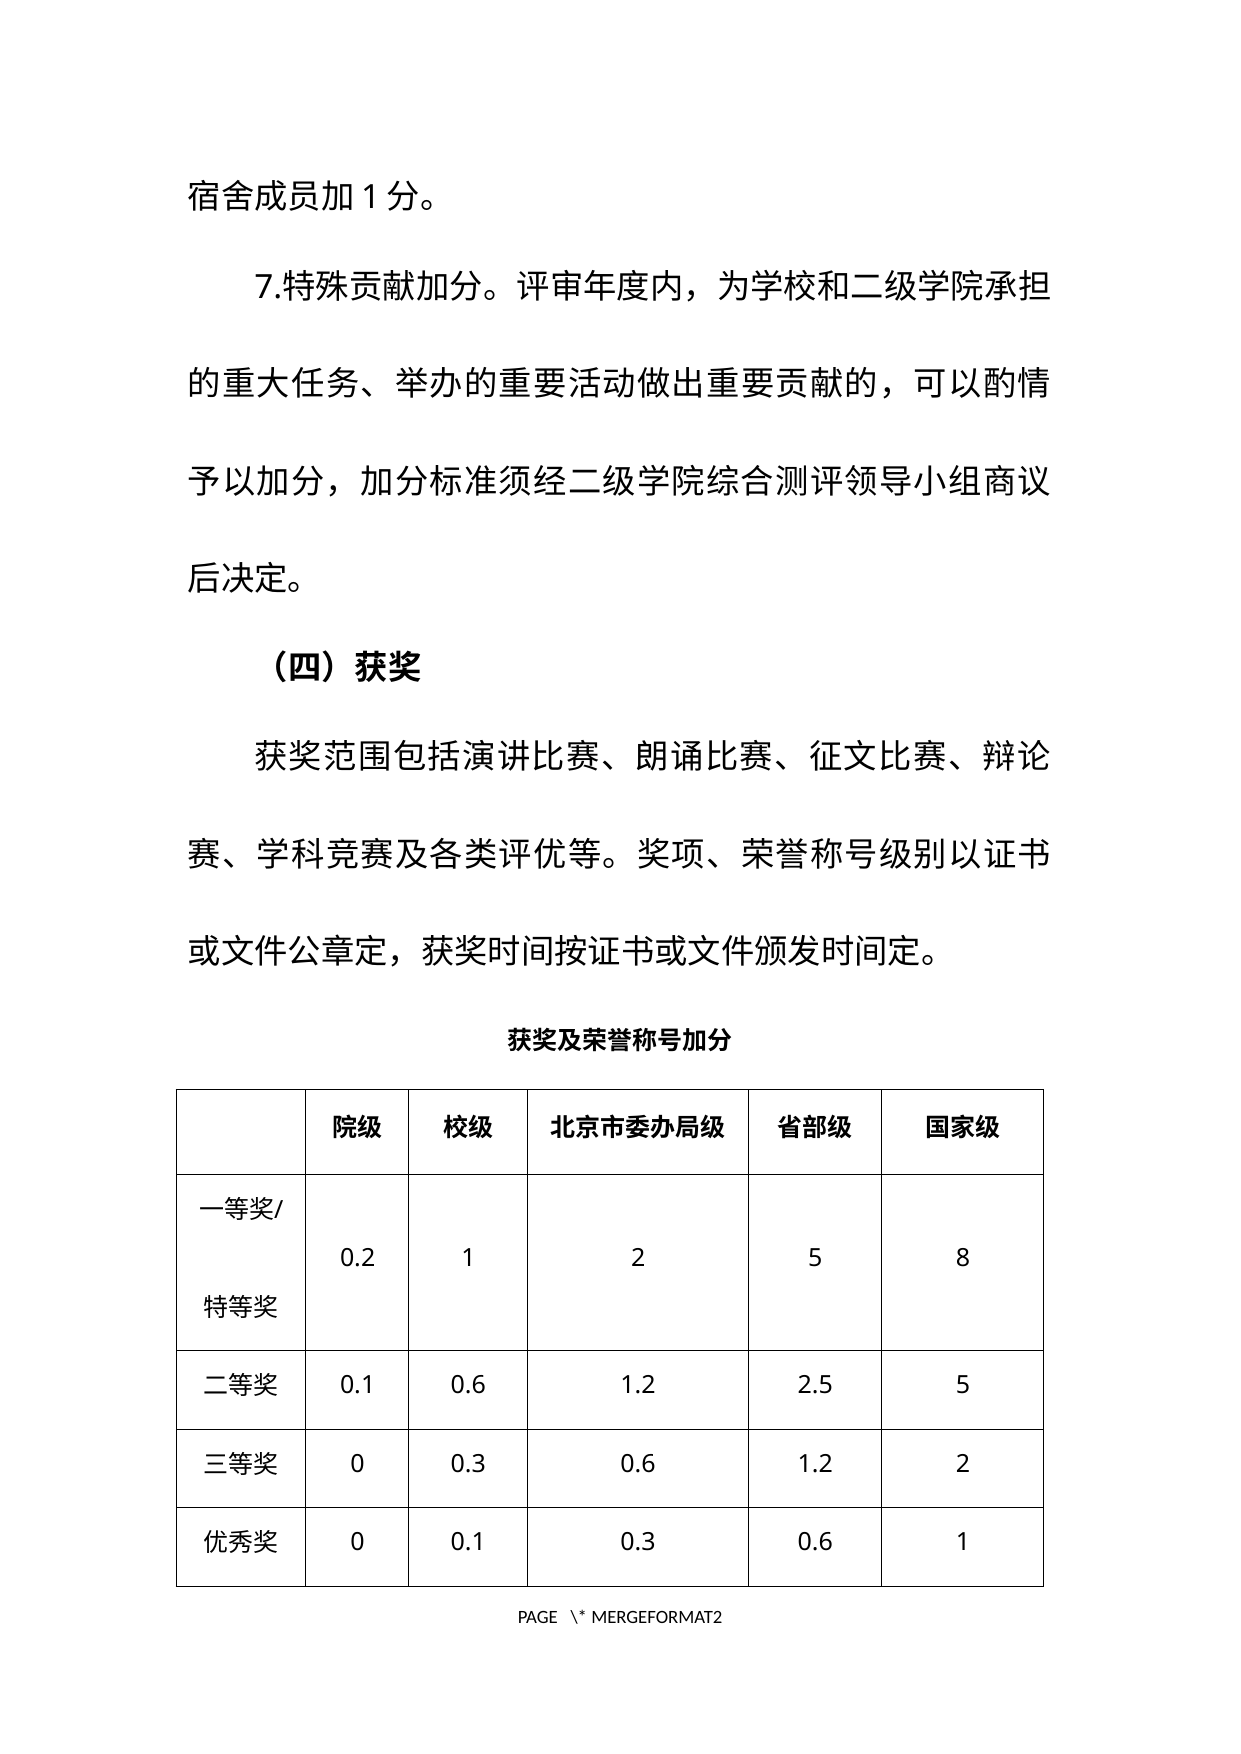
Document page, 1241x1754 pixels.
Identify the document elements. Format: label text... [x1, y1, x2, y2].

table_header 北京市委办局级 [528, 1090, 748, 1174]
table_cell 2 [528, 1175, 748, 1350]
table_cell 1 [409, 1175, 527, 1350]
text （四）获奖 [187, 633, 1053, 698]
table_cell 1 [882, 1508, 1043, 1586]
table_cell 0.2 [306, 1175, 408, 1350]
table_cell 0 [306, 1430, 408, 1507]
table_header 省部级 [749, 1090, 881, 1174]
text 7.特殊贡献加分。评审年度内，为学校和二级学院承担的重大任务、举办的重要活动做出重要贡献的，可以酌情予以加分，加分标准须经二级学院综合测评领导小组商议后决定。 [187, 251, 1053, 609]
table_header 国家级 [882, 1090, 1043, 1174]
text 获奖及荣誉称号加分 [187, 1006, 1053, 1071]
table_cell 0.1 [409, 1508, 527, 1586]
table_header 院级 [306, 1090, 408, 1174]
table_header [177, 1090, 305, 1174]
table_cell 1.2 [528, 1351, 748, 1429]
table_cell 8 [882, 1175, 1043, 1350]
table_cell 2 [882, 1430, 1043, 1507]
table_cell 1.2 [749, 1430, 881, 1507]
text 获奖范围包括演讲比赛、朗诵比赛、征文比赛、辩论赛、学科竞赛及各类评优等。奖项、荣誉称号级别以证书或文件公章定，获奖时间按证书或文件颁发时间定。 [187, 722, 1053, 982]
table_cell 0.3 [409, 1430, 527, 1507]
table_cell 三等奖 [177, 1430, 305, 1507]
table_cell 0 [306, 1508, 408, 1586]
table_cell 5 [882, 1351, 1043, 1429]
table_cell 2.5 [749, 1351, 881, 1429]
table_cell 0.1 [306, 1351, 408, 1429]
table_cell 0.6 [409, 1351, 527, 1429]
table_header 校级 [409, 1090, 527, 1174]
table_cell 二等奖 [177, 1351, 305, 1429]
table_cell 0.6 [528, 1430, 748, 1507]
table_cell 优秀奖 [177, 1508, 305, 1586]
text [187, 162, 1053, 227]
table_cell 0.6 [749, 1508, 881, 1586]
table_cell 一等奖/特等奖 [177, 1175, 305, 1350]
table_cell 5 [749, 1175, 881, 1350]
table_cell 0.3 [528, 1508, 748, 1586]
